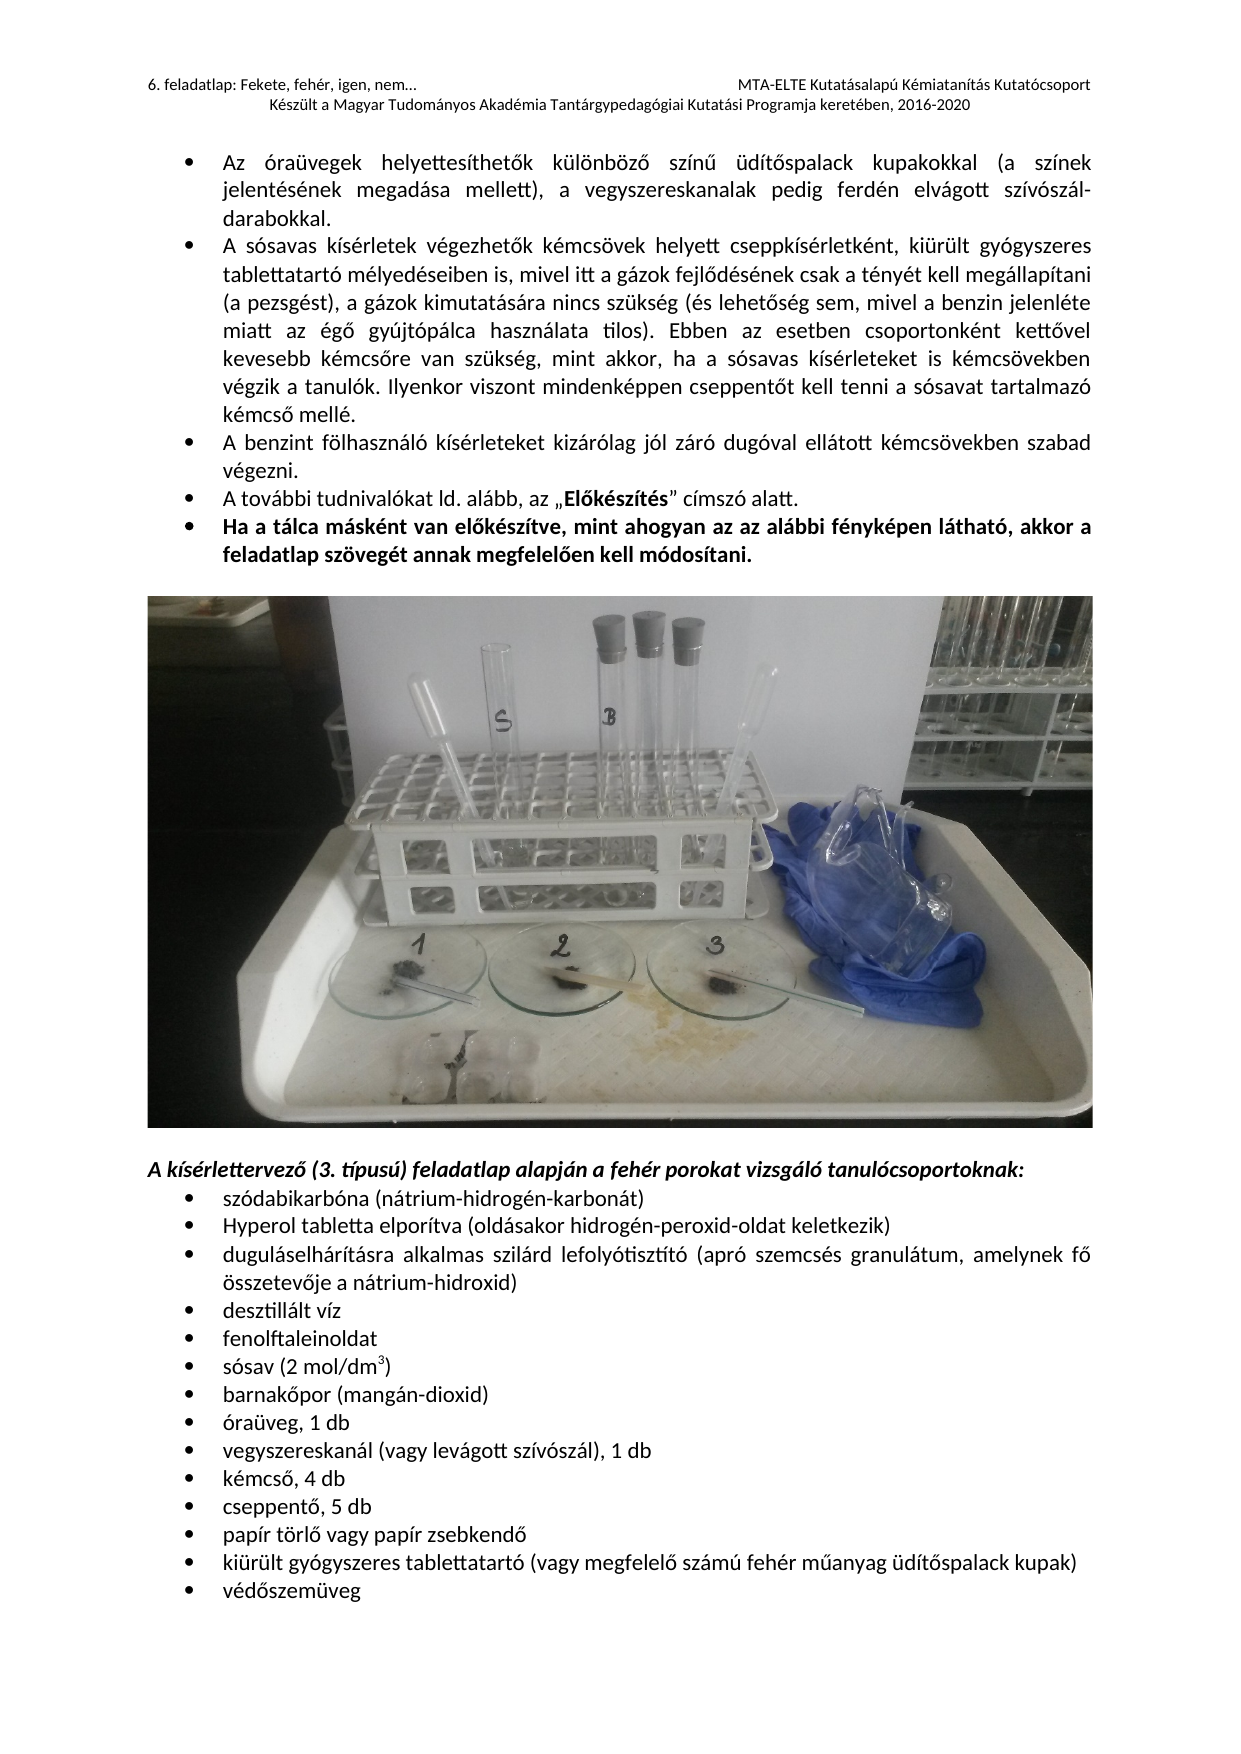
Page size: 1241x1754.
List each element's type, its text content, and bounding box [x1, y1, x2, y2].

list védőszemüveg [185, 1576, 1093, 1604]
list sósav (2 mol/dm3) [185, 1352, 1093, 1380]
list papír törlő vagy papír zsebkendő [185, 1520, 1093, 1548]
list kiürült gyógyszeres tablettatartó (vagy megfelelő számú fehér műanyag üdítőspalack kupak) [185, 1548, 1093, 1576]
list cseppentő, 5 db [185, 1492, 1093, 1520]
list szódabikarbóna (nátrium-hidrogén-karbonát) [185, 1184, 1093, 1212]
list A további tudnivalókat ld. alább, az „Előkészítés” címszó alatt. [185, 484, 1093, 512]
list fenolftaleinoldat [185, 1324, 1093, 1352]
list A benzint fölhasználó kísérleteket kizárólag jól záró dugóval ellátott kémcsövekben szabad végezni. [185, 428, 1093, 484]
list vegyszereskanál (vagy levágott szívószál), 1 db [185, 1436, 1093, 1464]
text A kísérlettervező (3. típusú) feladatlap alapján a fehér porokat vizsgáló tanulócsoportoknak: [148, 1156, 1093, 1184]
list barnakőpor (mangán-dioxid) [185, 1380, 1093, 1408]
list kémcső, 4 db [185, 1464, 1093, 1492]
list Ha a tálca másként van előkészítve, mint ahogyan az az alábbi fényképen látható, akkor a feladatlap szövegét annak megfelelően kell módosítani. [185, 512, 1093, 568]
picture [147, 596, 1093, 1128]
list desztillált víz [185, 1296, 1093, 1324]
list Hyperol tabletta elporítva (oldásakor hidrogén-peroxid-oldat keletkezik) [185, 1212, 1093, 1240]
list Az óraüvegek helyettesíthetők különböző színű üdítőspalack kupakokkal (a színek jelentésének megadása mellett), a vegyszereskanalak pedig ferdén elvágott szívószál-darabokkal. [185, 148, 1093, 232]
list duguláselhárításra alkalmas szilárd lefolyótisztító (apró szemcsés granulátum, amelynek fő összetevője a nátrium-hidroxid) [185, 1240, 1093, 1296]
list óraüveg, 1 db [185, 1408, 1093, 1436]
list A sósavas kísérletek végezhetők kémcsövek helyett cseppkísérletként, kiürült gyógyszeres tablettatartó mélyedéseiben is, mivel itt a gázok fejlődésének csak a tényét kell megállapítani (a pezsgést), a gázok kimutatására nincs szükség (és lehetőség sem, mivel a benzin jelenléte miatt az égő gyújtópálca használata tilos). Ebben az esetben csoportonként kettővel kevesebb kémcsőre van szükség, mint akkor, ha a sósavas kísérleteket is kémcsövekben végzik a tanulók. Ilyenkor viszont mindenképpen cseppentőt kell tenni a sósavat tartalmazó kémcső mellé. [185, 232, 1093, 428]
